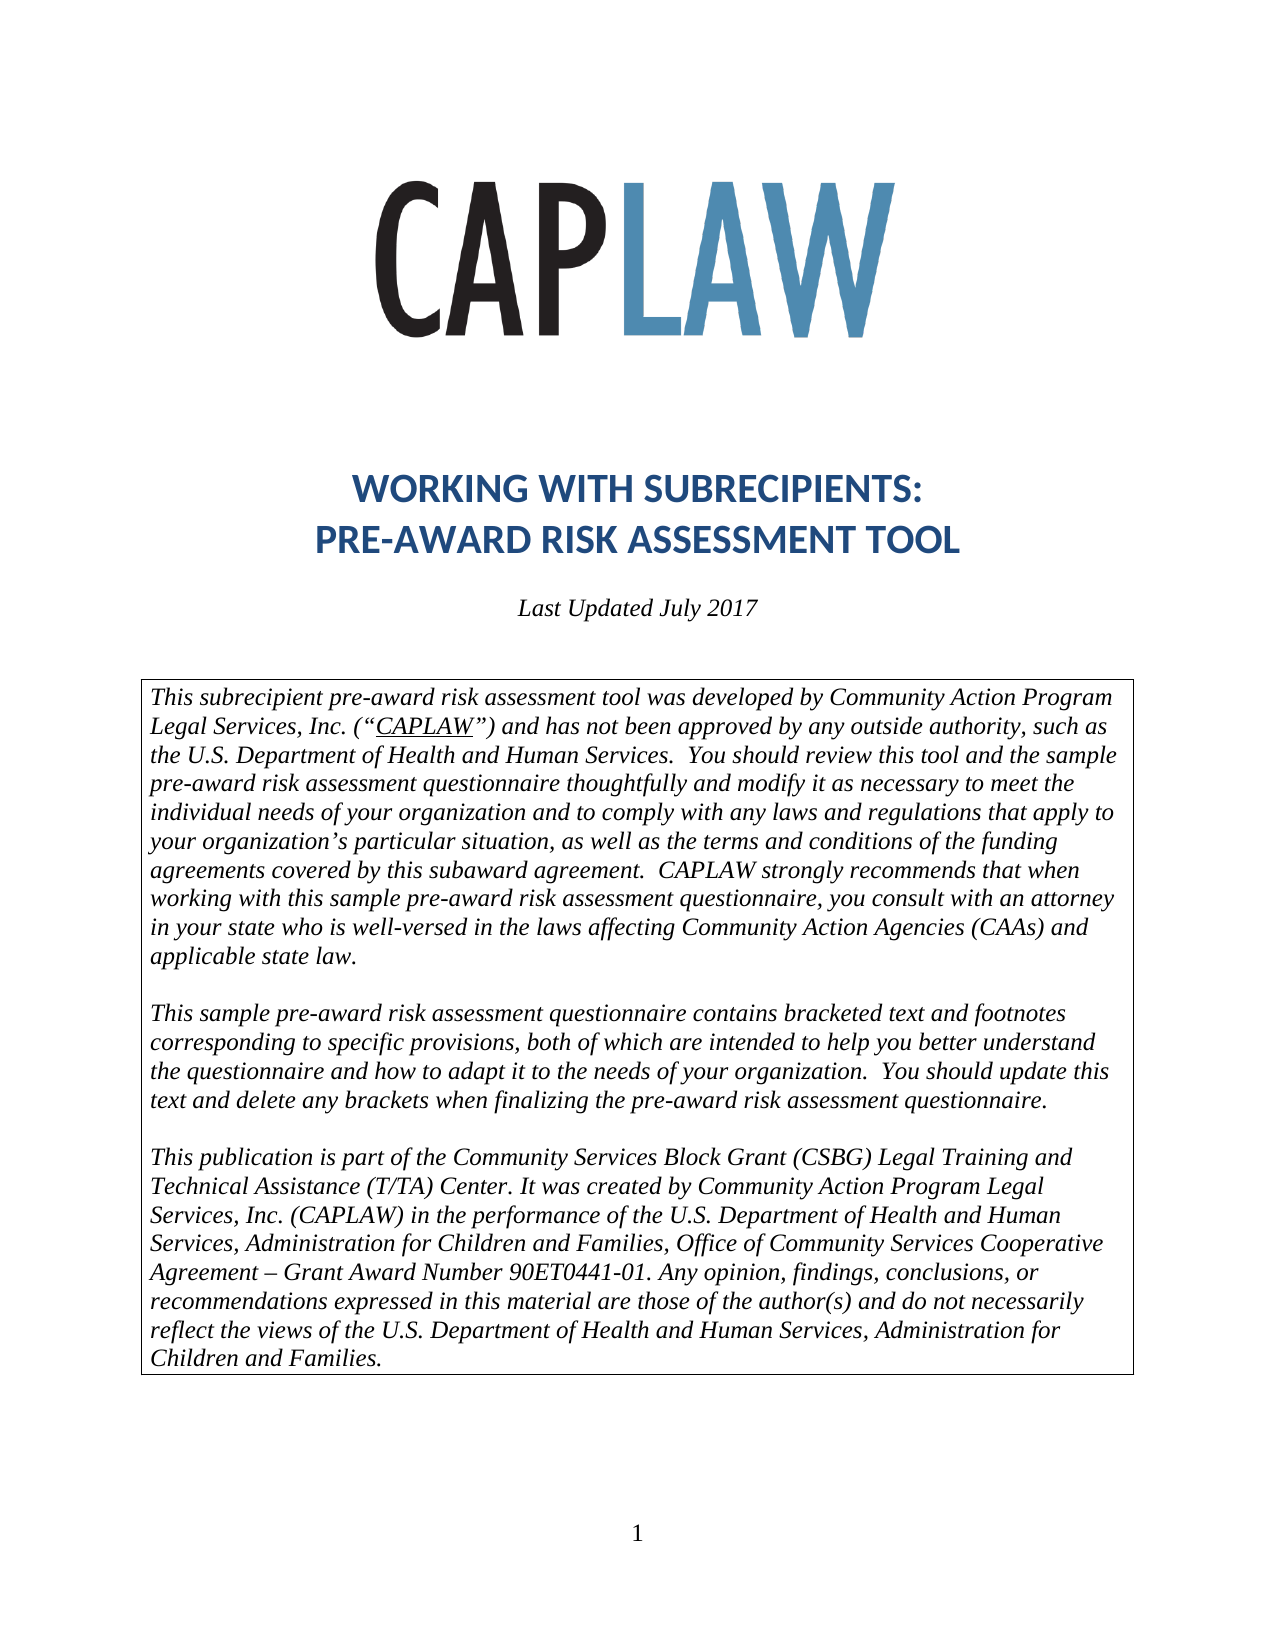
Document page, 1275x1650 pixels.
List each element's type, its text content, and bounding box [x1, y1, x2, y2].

picture [336, 150, 939, 377]
text PRE-AWARD RISK ASSESSMENT TOOL [150, 513, 1125, 564]
text Last Updated July 2017 [150, 593, 1125, 622]
text WORKING WITH SUBRECIPIENTS: [150, 462, 1125, 513]
text This subrecipient pre-award risk assessment tool was developed by Community Action Program Legal Services, Inc. (“CAPLAW”) and has not been approved by any outside authority, such as the U.S. Department of Health and Human Services. You should review this tool and the sample pre-award risk assessment questionnaire thoughtfully and modify it as necessary to meet the individual needs of your organization and to comply with any laws and regulations that apply to your organization’s particular situation, as well as the terms and conditions of the funding agreements covered by this subaward agreement. CAPLAW strongly recommends that when working with this sample pre-award risk assessment questionnaire, you consult with an attorney in your state who is well-versed in the laws affecting Community Action Agencies (CAAs) and applicable state law. [142, 680, 1133, 970]
text This publication is part of the Community Services Block Grant (CSBG) Legal Training and Technical Assistance (T/TA) Center. It was created by Community Action Program Legal Services, Inc. (CAPLAW) in the performance of the U.S. Department of Health and Human Services, Administration for Children and Families, Office of Community Services Cooperative Agreement – Grant Award Number 90ET0441-01. Any opinion, findings, conclusions, or recommendations expressed in this material are those of the author(s) and do not necessarily reflect the views of the U.S. Department of Health and Human Services, Administration for Children and Families. [142, 1139, 1133, 1374]
text This sample pre-award risk assessment questionnaire contains bracketed text and footnotes corresponding to specific provisions, both of which are intended to help you better understand the questionnaire and how to adapt it to the needs of your organization. You should update this text and delete any brackets when finalizing the pre-award risk assessment questionnaire. [150, 998, 1125, 1113]
